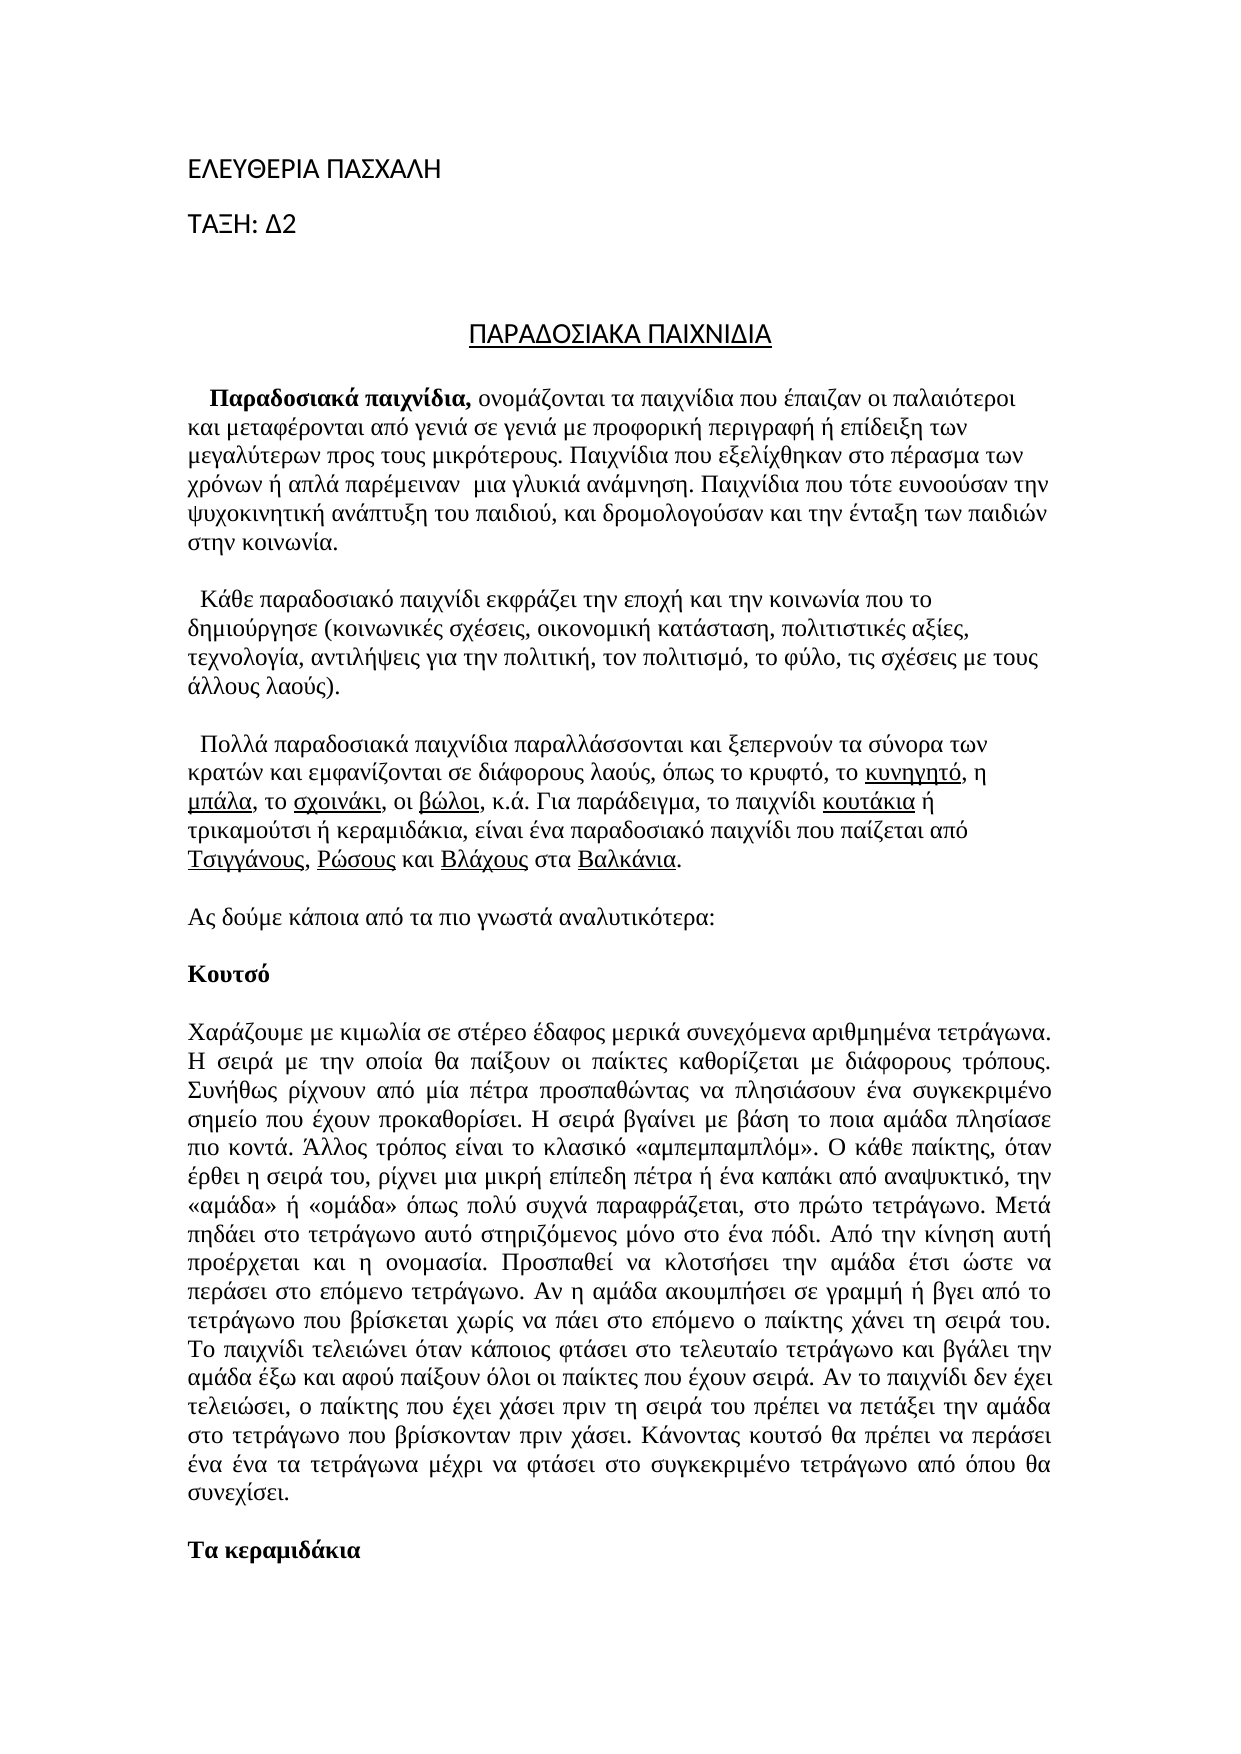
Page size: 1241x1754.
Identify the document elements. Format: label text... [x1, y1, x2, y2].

text ΕΛΕΥΘΕΡΙΑ ΠΑΣΧΑΛΗ [187, 150, 1053, 186]
text Ας δούμε κάποια από τα πιο γνωστά αναλυτικότερα: [187, 902, 1053, 930]
text Τα κεραμιδάκια [187, 1535, 1053, 1564]
text Παραδοσιακά παιχνίδια, ονομάζονται τα παιχνίδια που έπαιζαν οι παλαιότεροι και μεταφέρονται από γενιά σε γενιά με προφορική περιγραφή ή επίδειξη των μεγαλύτερων προς τους μικρότερους. Παιχνίδια που εξελίχθηκαν στο πέρασμα των χρόνων ή απλά παρέμειναν μια γλυκιά ανάμνηση. Παιχνίδια που τότε ευνοούσαν την ψυχοκινητική ανάπτυξη του παιδιού, και δρομολογούσαν και την ένταξη των παιδιών στην κοινωνία. [187, 383, 1053, 555]
text ΤΑΞΗ: Δ2 [187, 205, 1053, 241]
text Κουτσό [187, 959, 1053, 988]
text Κάθε παραδοσιακό παιχνίδι εκφράζει την εποχή και την κοινωνία που το δημιούργησε (κοινωνικές σχέσεις, οικονομική κατάσταση, πολιτιστικές αξίες, τεχνολογία, αντιλήψεις για την πολιτική, τον πολιτισμό, το φύλο, τις σχέσεις με τους άλλους λαούς). [187, 584, 1053, 699]
text Χαράζουμε με κιμωλία σε στέρεο έδαφος μερικά συνεχόμενα αριθμημένα τετράγωνα. Η σειρά με την οποία θα παίξουν οι παίκτες καθορίζεται με διάφορους τρόπους. Συνήθως ρίχνουν από μία πέτρα προσπαθώντας να πλησιάσουν ένα συγκεκριμένο σημείο που έχουν προκαθορίσει. Η σειρά βγαίνει με βάση το ποια αμάδα πλησίασε πιο κοντά. Άλλος τρόπος είναι το κλασικό «αμπεμπαμπλόμ». Ο κάθε παίκτης, όταν έρθει η σειρά του, ρίχνει μια μικρή επίπεδη πέτρα ή ένα καπάκι από αναψυκτικό, την «αμάδα» ή «ομάδα» όπως πολύ συχνά παραφράζεται, στο πρώτο τετράγωνο. Μετά πηδάει στο τετράγωνο αυτό στηριζόμενος μόνο στο ένα πόδι. Από την κίνηση αυτή προέρχεται και η ονομασία. Προσπαθεί να κλοτσήσει την αμάδα έτσι ώστε να περάσει στο επόμενο τετράγωνο. Αν η αμάδα ακουμπήσει σε γραμμή ή βγει από το τετράγωνο που βρίσκεται χωρίς να πάει στο επόμενο ο παίκτης χάνει τη σειρά του. Το παιχνίδι τελειώνει όταν κάποιος φτάσει στο τελευταίο τετράγωνο και βγάλει την αμάδα έξω και αφού παίξουν όλοι οι παίκτες που έχουν σειρά. Αν το παιχνίδι δεν έχει τελειώσει, ο παίκτης που έχει χάσει πριν τη σειρά του πρέπει να πετάξει την αμάδα στο τετράγωνο που βρίσκονταν πριν χάσει. Κάνοντας κουτσό θα πρέπει να περάσει ένα ένα τα τετράγωνα μέχρι να φτάσει στο συγκεκριμένο τετράγωνο από όπου θα συνεχίσει. [187, 1017, 1053, 1506]
text Πολλά παραδοσιακά παιχνίδια παραλλάσσονται και ξεπερνούν τα σύνορα των κρατών και εμφανίζονται σε διάφορους λαούς, όπως το κρυφτό, το κυνηγητό, η μπάλα, το σχοινάκι, οι βώλοι, κ.ά. Για παράδειγμα, το παιχνίδι κουτάκια ή τρικαμούτσι ή κεραμιδάκια, είναι ένα παραδοσιακό παιχνίδι που παίζεται από Τσιγγάνους, Ρώσους και Βλάχους στα Βαλκάνια. [187, 729, 1053, 872]
text ΠΑΡΑΔΟΣΙΑΚΑ ΠΑΙΧΝΙΔΙΑ [187, 315, 1053, 351]
